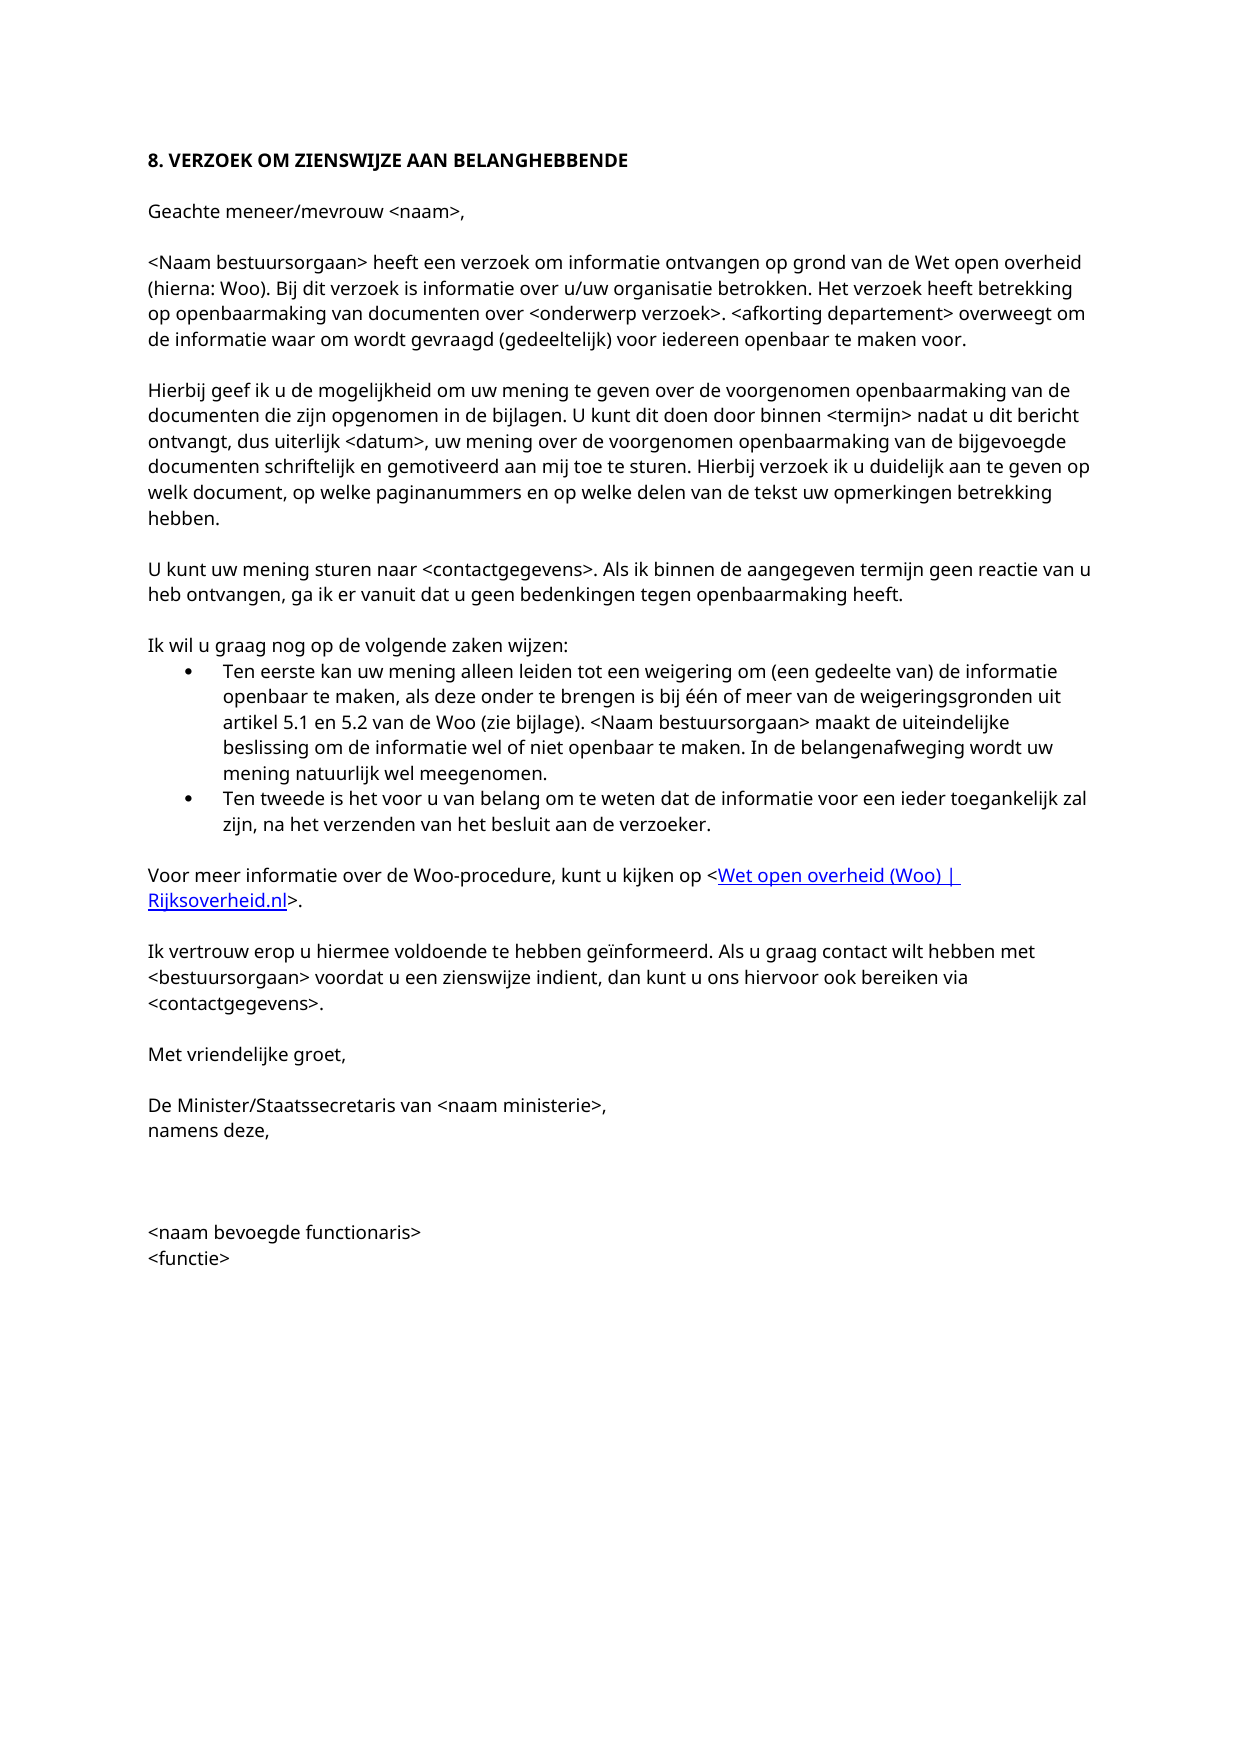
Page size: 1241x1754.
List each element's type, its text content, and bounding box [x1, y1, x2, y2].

text Voor meer informatie over de Woo-procedure, kunt u kijken op <Wet open overheid (Woo) | Rijksoverheid.nl>. [148, 862, 1093, 913]
text <Naam bestuursorgaan> heeft een verzoek om informatie ontvangen op grond van de Wet open overheid (hierna: Woo). Bij dit verzoek is informatie over u/uw organisatie betrokken. Het verzoek heeft betrekking op openbaarmaking van documenten over <onderwerp verzoek>. <afkorting departement> overweegt om de informatie waar om wordt gevraagd (gedeeltelijk) voor iedereen openbaar te maken voor. [148, 250, 1093, 352]
text 8. Verzoek om zienswijze aan belanghebbende [148, 148, 1093, 173]
text Geachte meneer/mevrouw <naam>, [148, 199, 1093, 224]
list Ten tweede is het voor u van belang om te weten dat de informatie voor een ieder toegankelijk zal zijn, na het verzenden van het besluit aan de verzoeker. [185, 786, 1093, 837]
text Ik wil u graag nog op de volgende zaken wijzen: [148, 632, 1093, 658]
text Ik vertrouw erop u hiermee voldoende te hebben geïnformeerd. Als u graag contact wilt hebben met <bestuursorgaan> voordat u een zienswijze indient, dan kunt u ons hiervoor ook bereiken via <contactgegevens>. [148, 939, 1093, 1015]
text Hierbij geef ik u de mogelijkheid om uw mening te geven over de voorgenomen openbaarmaking van de documenten die zijn opgenomen in de bijlagen. U kunt dit doen door binnen <termijn> nadat u dit bericht ontvangt, dus uiterlijk <datum>, uw mening over de voorgenomen openbaarmaking van de bijgevoegde documenten schriftelijk en gemotiveerd aan mij toe te sturen. Hierbij verzoek ik u duidelijk aan te geven op welk document, op welke paginanummers en op welke delen van de tekst uw opmerkingen betrekking hebben. [148, 377, 1093, 530]
text U kunt uw mening sturen naar <contactgegevens>. Als ik binnen de aangegeven termijn geen reactie van u heb ontvangen, ga ik er vanuit dat u geen bedenkingen tegen openbaarmaking heeft. [148, 556, 1093, 607]
text <functie> [148, 1245, 1093, 1271]
text <naam bevoegde functionaris> [148, 1219, 1093, 1245]
text namens deze, [148, 1117, 1093, 1143]
list Ten eerste kan uw mening alleen leiden tot een weigering om (een gedeelte van) de informatie openbaar te maken, als deze onder te brengen is bij één of meer van de weigeringsgronden uit artikel 5.1 en 5.2 van de Woo (zie bijlage). <Naam bestuursorgaan> maakt de uiteindelijke beslissing om de informatie wel of niet openbaar te maken. In de belangenafweging wordt uw mening natuurlijk wel meegenomen. [185, 658, 1093, 786]
text De Minister/Staatssecretaris van <naam ministerie>, [148, 1092, 1093, 1117]
text Met vriendelijke groet, [148, 1041, 1093, 1066]
